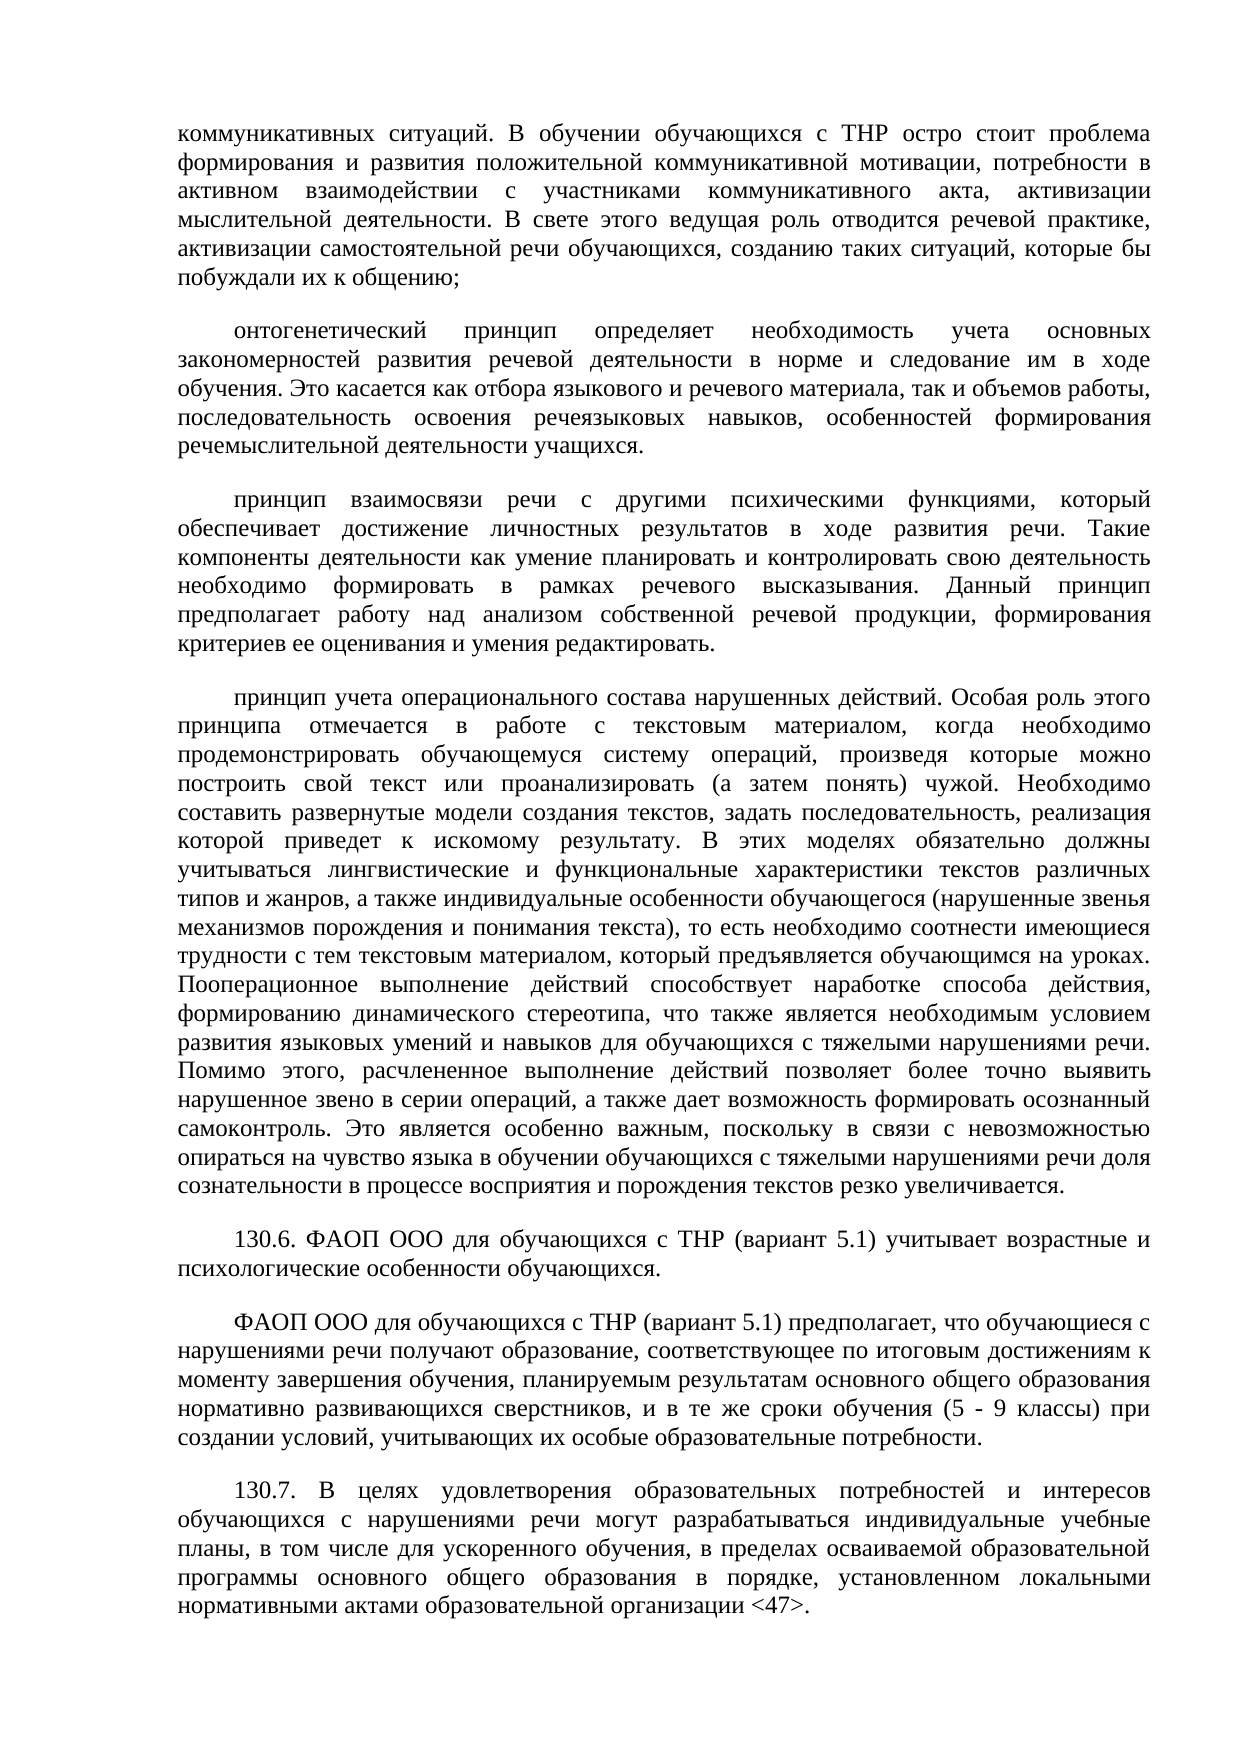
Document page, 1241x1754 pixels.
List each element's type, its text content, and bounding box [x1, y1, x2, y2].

text 130.6. ФАОП ООО для обучающихся с ТНР (вариант 5.1) учитывает возрастные и психологические особенности обучающихся. [177, 1224, 1152, 1282]
text принцип учета операционального состава нарушенных действий. Особая роль этого принципа отмечается в работе с текстовым материалом, когда необходимо продемонстрировать обучающемуся систему операций, произведя которые можно построить свой текст или проанализировать (а затем понять) чужой. Необходимо составить развернутые модели создания текстов, задать последовательность, реализация которой приведет к искомому результату. В этих моделях обязательно должны учитываться лингвистические и функциональные характеристики текстов различных типов и жанров, а также индивидуальные особенности обучающегося (нарушенные звенья механизмов порождения и понимания текста), то есть необходимо соотнести имеющиеся трудности с тем текстовым материалом, который предъявляется обучающимся на уроках. Пооперационное выполнение действий способствует наработке способа действия, формированию динамического стереотипа, что также является необходимым условием развития языковых умений и навыков для обучающихся с тяжелыми нарушениями речи. Помимо этого, расчлененное выполнение действий позволяет более точно выявить нарушенное звено в серии операций, а также дает возможность формировать осознанный самоконтроль. Это является особенно важным, поскольку в связи с невозможностью опираться на чувство языка в обучении обучающихся с тяжелыми нарушениями речи доля сознательности в процессе восприятия и порождения текстов резко увеличивается. [177, 682, 1152, 1199]
text 130.7. В целях удовлетворения образовательных потребностей и интересов обучающихся с нарушениями речи могут разрабатываться индивидуальные учебные планы, в том числе для ускоренного обучения, в пределах осваиваемой образовательной программы основного общего образования в порядке, установленном локальными нормативными актами образовательной организации <47>. [177, 1476, 1152, 1619]
text онтогенетический принцип определяет необходимость учета основных закономерностей развития речевой деятельности в норме и следование им в ходе обучения. Это касается как отбора языкового и речевого материала, так и объемов работы, последовательность освоения речеязыковых навыков, особенностей формирования речемыслительной деятельности учащихся. [177, 316, 1152, 459]
text принцип взаимосвязи речи с другими психическими функциями, который обеспечивает достижение личностных результатов в ходе развития речи. Такие компоненты деятельности как умение планировать и контролировать свою деятельность необходимо формировать в рамках речевого высказывания. Данный принцип предполагает работу над анализом собственной речевой продукции, формирования критериев ее оценивания и умения редактировать. [177, 484, 1152, 657]
text ФАОП ООО для обучающихся с ТНР (вариант 5.1) предполагает, что обучающиеся с нарушениями речи получают образование, соответствующее по итоговым достижениям к моменту завершения обучения, планируемым результатам основного общего образования нормативно развивающихся сверстников, и в те же сроки обучения (5 - 9 классы) при создании условий, учитывающих их особые образовательные потребности. [177, 1307, 1152, 1451]
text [177, 118, 1152, 291]
